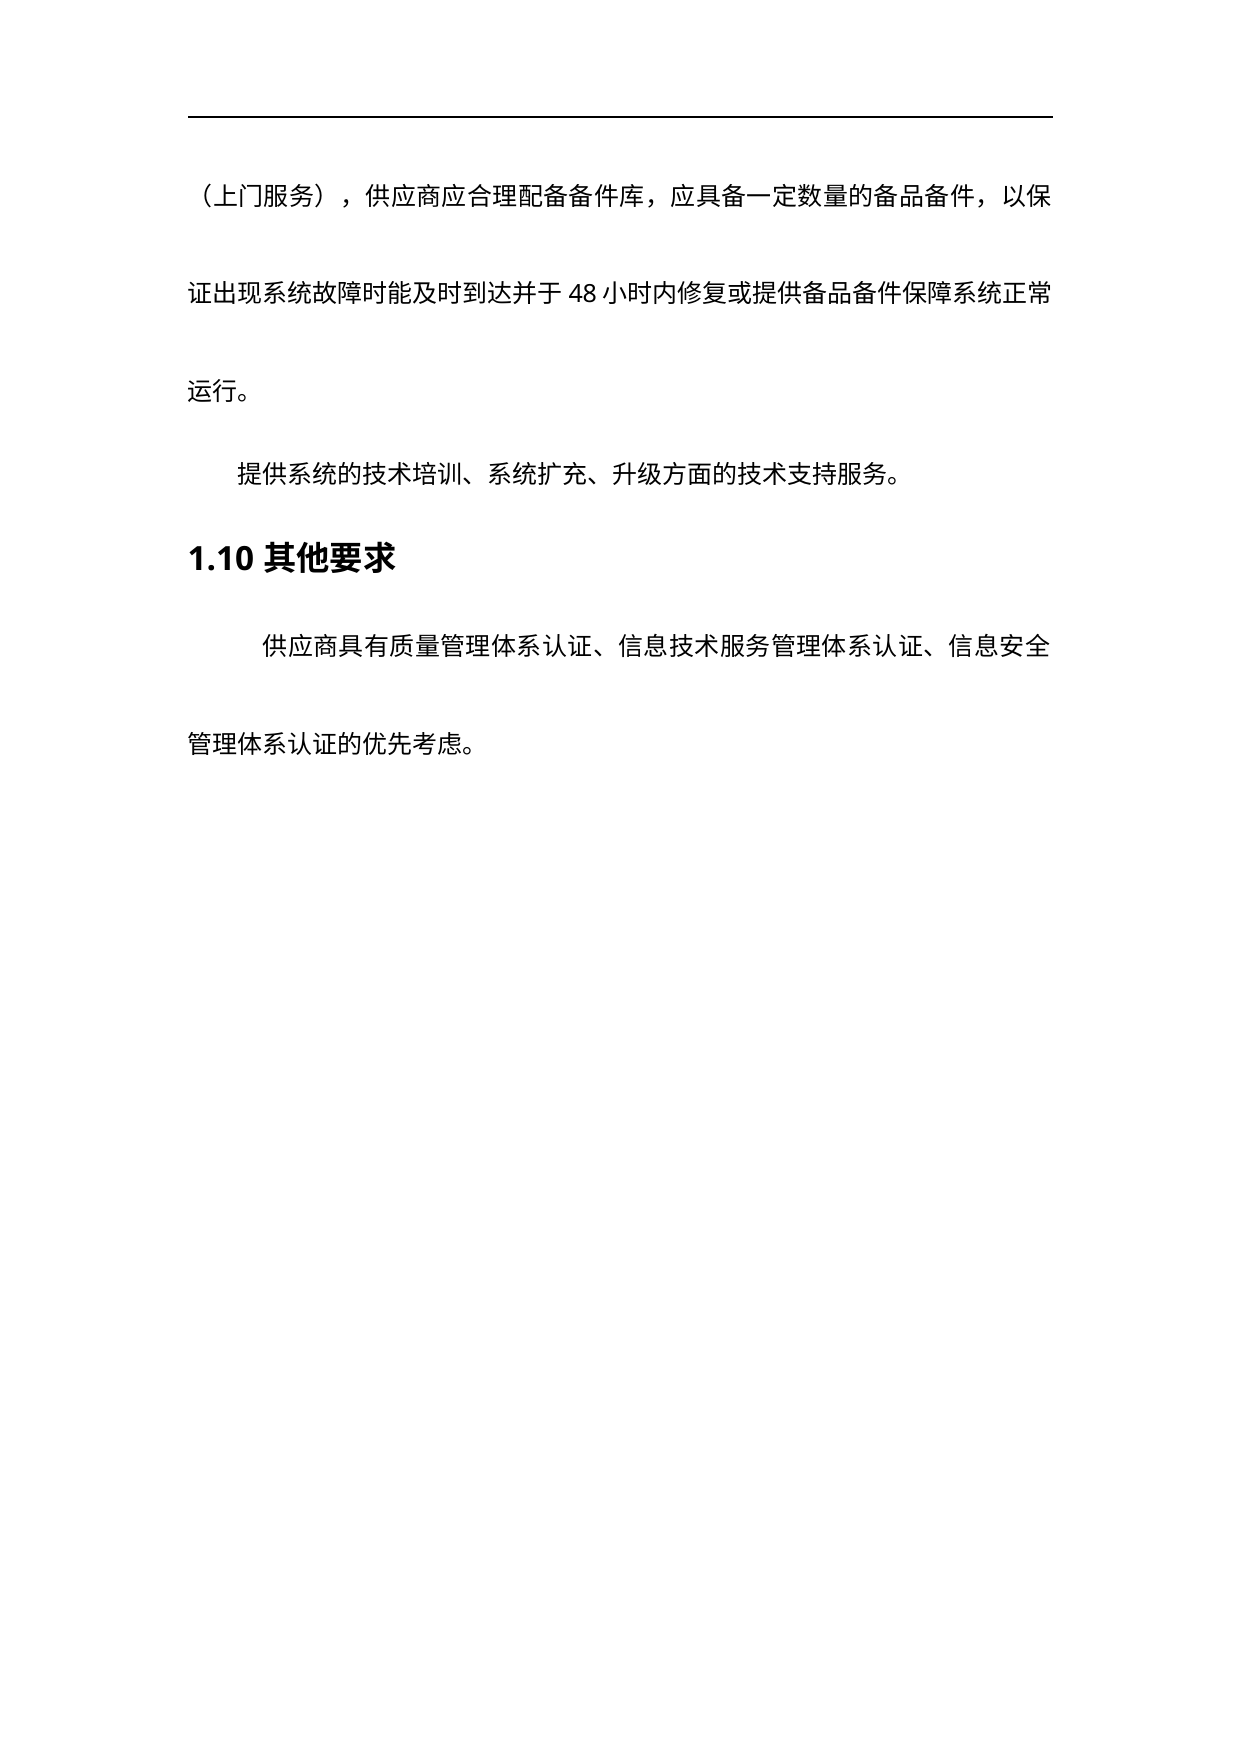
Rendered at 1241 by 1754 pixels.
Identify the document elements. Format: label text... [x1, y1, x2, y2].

text 提供系统的技术培训、系统扩充、升级方面的技术支持服务。 [187, 440, 1053, 505]
subtitle 其他要求 [187, 523, 1053, 588]
text 供应商具有质量管理体系认证、信息技术服务管理体系认证、信息安全管理体系认证的优先考虑。 [187, 612, 1053, 775]
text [187, 162, 1053, 422]
